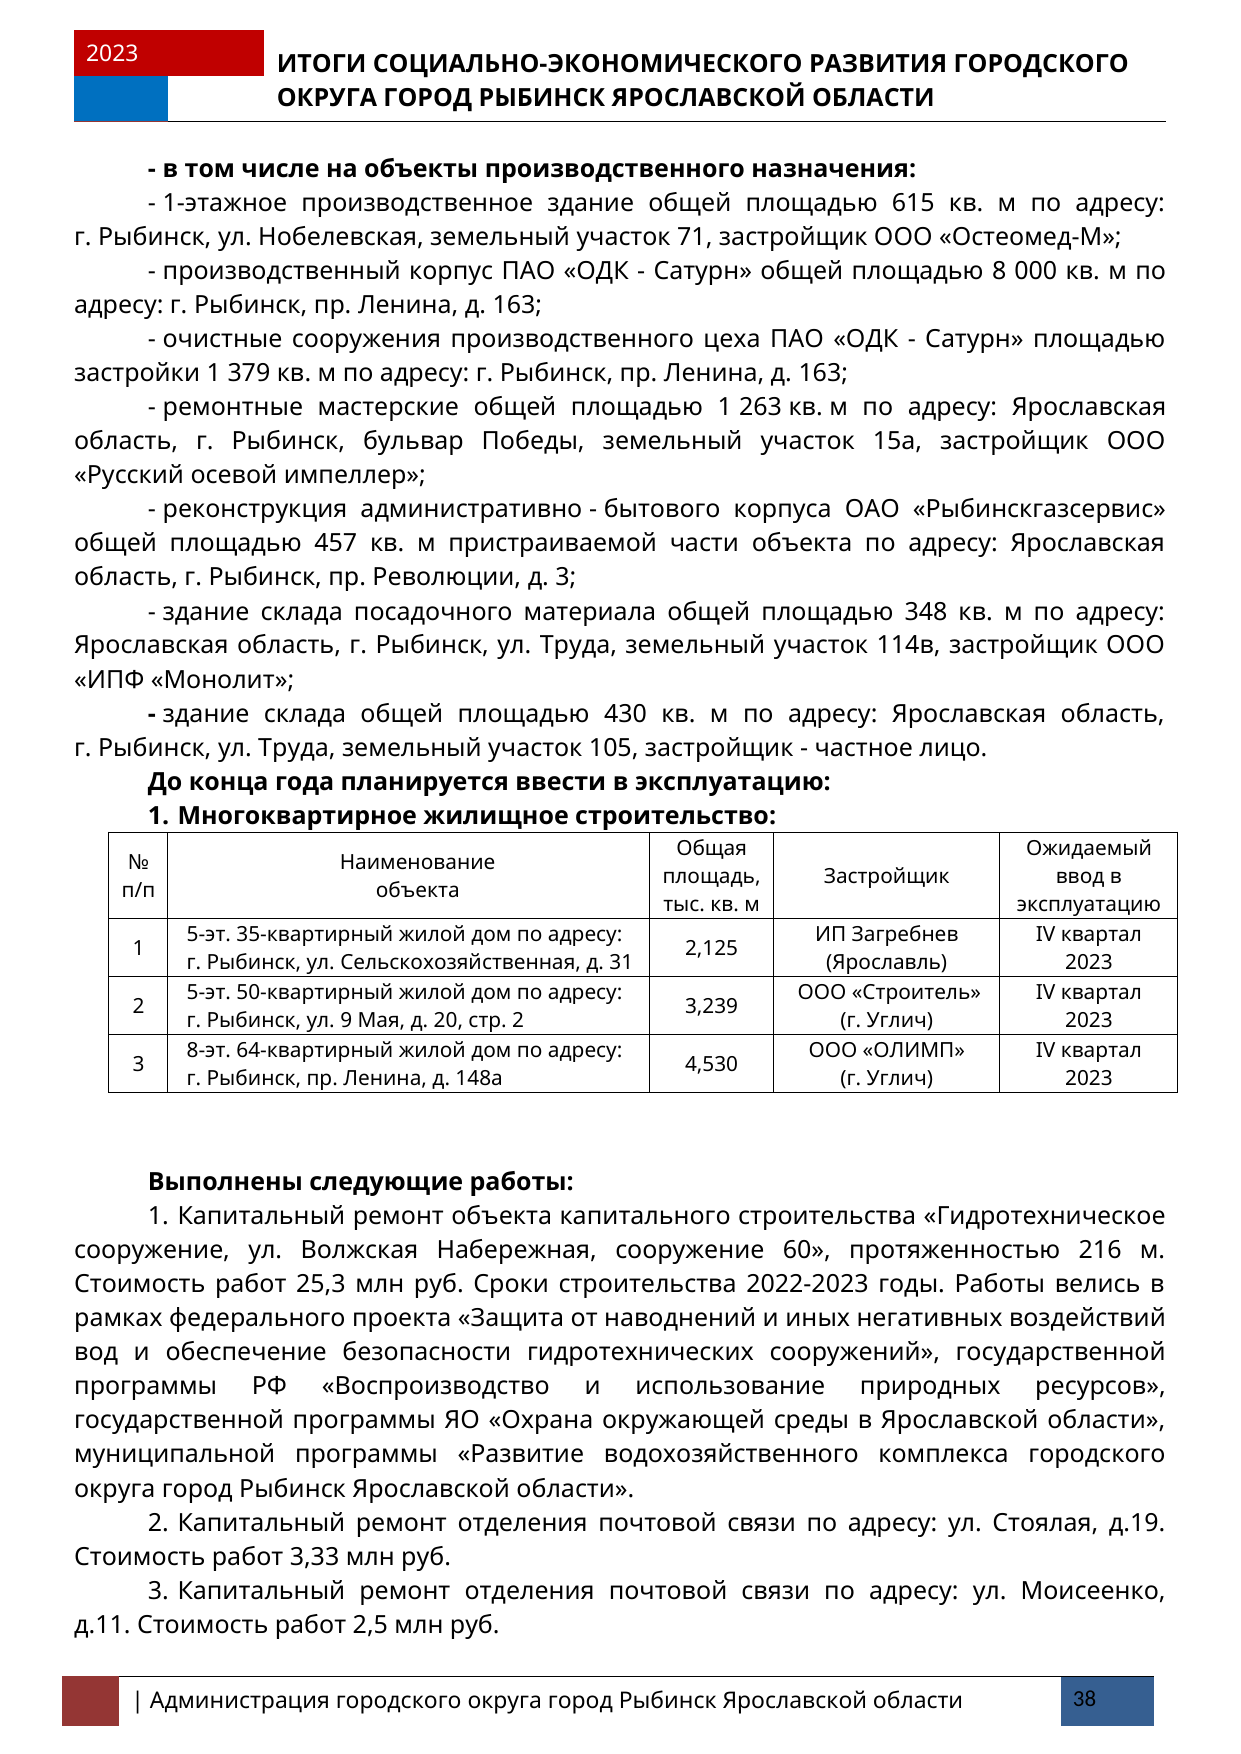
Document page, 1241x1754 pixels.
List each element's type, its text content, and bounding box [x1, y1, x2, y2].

list 1-этажное производственное здание общей площадью 615 кв. м по адресу: г. Рыбинск, ул. Нобелевская, земельный участок 71, застройщик ООО «Остеомед-М»; [74, 184, 1166, 252]
table_cell ООО «ОЛИМП» (г. Углич) [774, 1035, 999, 1092]
table_cell 8-эт. 64-квартирный жилой дом по адресу: г. Рыбинск, пр. Ленина, д. 148а [168, 1035, 649, 1092]
table_cell ИП Загребнев (Ярославль) [774, 919, 999, 976]
list реконструкция административно - бытового корпуса ОАО «Рыбинскгазсервис» общей площадью 457 кв. м пристраиваемой части объекта по адресу: Ярославская область, г. Рыбинск, пр. Революции, д. 3; [74, 491, 1166, 593]
list здание склада посадочного материала общей площадью 348 кв. м по адресу: Ярославская область, г. Рыбинск, ул. Труда, земельный участок 114в, застройщик ООО «ИПФ «Монолит»; [74, 593, 1166, 695]
table_header Наименование объекта [168, 833, 649, 918]
list очистные сооружения производственного цеха ПАО «ОДК - Сатурн» площадью застройки 1 379 кв. м по адресу: г. Рыбинск, пр. Ленина, д. 163; [74, 321, 1166, 389]
list Капитальный ремонт отделения почтовой связи по адресу: ул. Моисеенко, д.11. Стоимость работ 2,5 млн руб. [74, 1572, 1166, 1641]
list производственный корпус ПАО «ОДК - Сатурн» общей площадью 8 000 кв. м по адресу: г. Рыбинск, пр. Ленина, д. 163; [74, 252, 1166, 321]
list Капитальный ремонт объекта капитального строительства «Гидротехническое сооружение, ул. Волжская Набережная, сооружение 60», протяженностью 216 м. Стоимость работ 25,3 млн руб. Сроки строительства 2022-2023 годы. Работы велись в рамках федерального проекта «Защита от наводнений и иных негативных воздействий вод и обеспечение безопасности гидротехнических сооружений», государственной программы РФ «Воспроизводство и использование природных ресурсов», государственной программы ЯО «Охрана окружающей среды в Ярославской области», муниципальной программы «Развитие водохозяйственного комплекса городского округа город Рыбинск Ярославской области». [74, 1198, 1166, 1504]
table_cell 2,125 [650, 919, 773, 976]
list здание склада общей площадью 430 кв. м по адресу: Ярославская область, г. Рыбинск, ул. Труда, земельный участок 105, застройщик - частное лицо. [74, 695, 1166, 763]
list Многоквартирное жилищное строительство: [74, 797, 1166, 832]
table_cell 3,239 [650, 977, 773, 1034]
table_cell 4,530 [650, 1035, 773, 1092]
table_cell IV квартал 2023 [1000, 977, 1177, 1034]
table_header Ожидаемый ввод в эксплуатацию [1000, 833, 1177, 918]
table_header Застройщик [774, 833, 999, 918]
table_cell ООО «Строитель» (г. Углич) [774, 977, 999, 1034]
table_cell 5-эт. 50-квартирный жилой дом по адресу: г. Рыбинск, ул. 9 Мая, д. 20, стр. 2 [168, 977, 649, 1034]
table_cell 2 [109, 977, 167, 1034]
list До конца года планируется ввести в эксплуатацию: [74, 763, 1166, 797]
list ремонтные мастерские общей площадью 1 263 кв. м по адресу: Ярославская область, г. Рыбинск, бульвар Победы, земельный участок 15а, застройщик ООО «Русский осевой импеллер»; [74, 389, 1166, 491]
table_cell IV квартал 2023 [1000, 1035, 1177, 1092]
table_cell 5-эт. 35-квартирный жилой дом по адресу: г. Рыбинск, ул. Сельскохозяйственная, д. 31 [168, 919, 649, 976]
text Выполнены следующие работы: [74, 1164, 1166, 1198]
table_cell 3 [109, 1035, 167, 1092]
table_header Общая площадь, тыс. кв. м [650, 833, 773, 918]
table_header № п/п [109, 833, 167, 918]
table_cell IV квартал 2023 [1000, 919, 1177, 976]
text - в том числе на объекты производственного назначения: [74, 150, 1166, 184]
table_cell 1 [109, 919, 167, 976]
list Капитальный ремонт отделения почтовой связи по адресу: ул. Стоялая, д.19. Стоимость работ 3,33 млн руб. [74, 1504, 1166, 1572]
